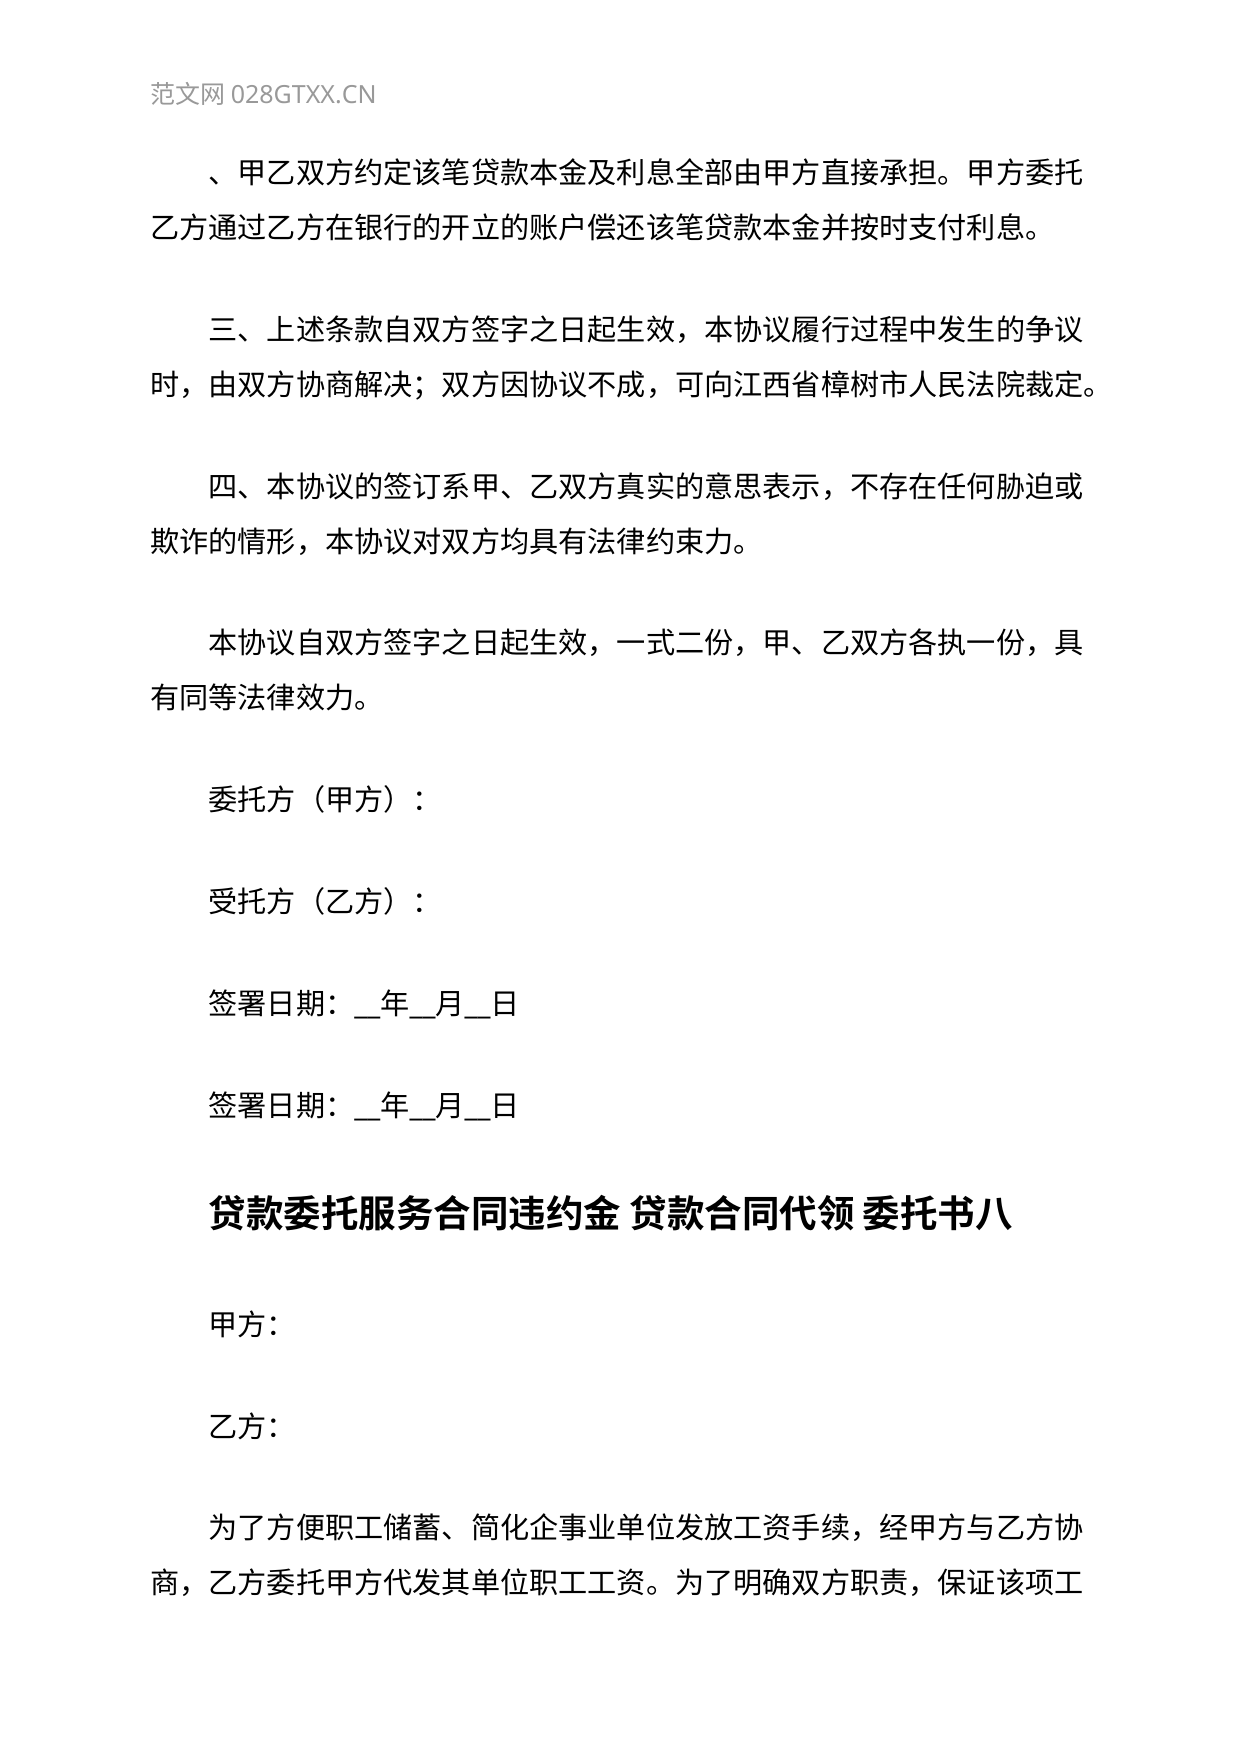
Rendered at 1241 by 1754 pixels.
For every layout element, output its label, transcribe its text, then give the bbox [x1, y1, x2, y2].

text 委托方（甲方）： [150, 777, 1090, 819]
text 签署日期：__年__月__日 [150, 1082, 1090, 1124]
text 四、本协议的签订系甲、乙双方真实的意思表示，不存在任何胁迫或欺诈的情形，本协议对双方均具有法律约束力。 [150, 463, 1090, 561]
text 甲方： [150, 1302, 1090, 1344]
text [150, 1505, 1090, 1602]
text 签署日期：__年__月__日 [150, 980, 1090, 1023]
text 三、上述条款自双方签字之日起生效，本协议履行过程中发生的争议时，由双方协商解决；双方因协议不成，可向江西省樟树市人民法院裁定。 [150, 307, 1090, 404]
text 本协议自双方签字之日起生效，一式二份，甲、乙双方各执一份，具有同等法律效力。 [150, 620, 1090, 717]
text 受托方（乙方）： [150, 878, 1090, 921]
text 贷款委托服务合同违约金 贷款合同代领 委托书八 [150, 1184, 1090, 1238]
text 乙方： [150, 1403, 1090, 1446]
text 、甲乙双方约定该笔贷款本金及利息全部由甲方直接承担。甲方委托乙方通过乙方在银行的开立的账户偿还该笔贷款本金并按时支付利息。 [150, 150, 1090, 247]
